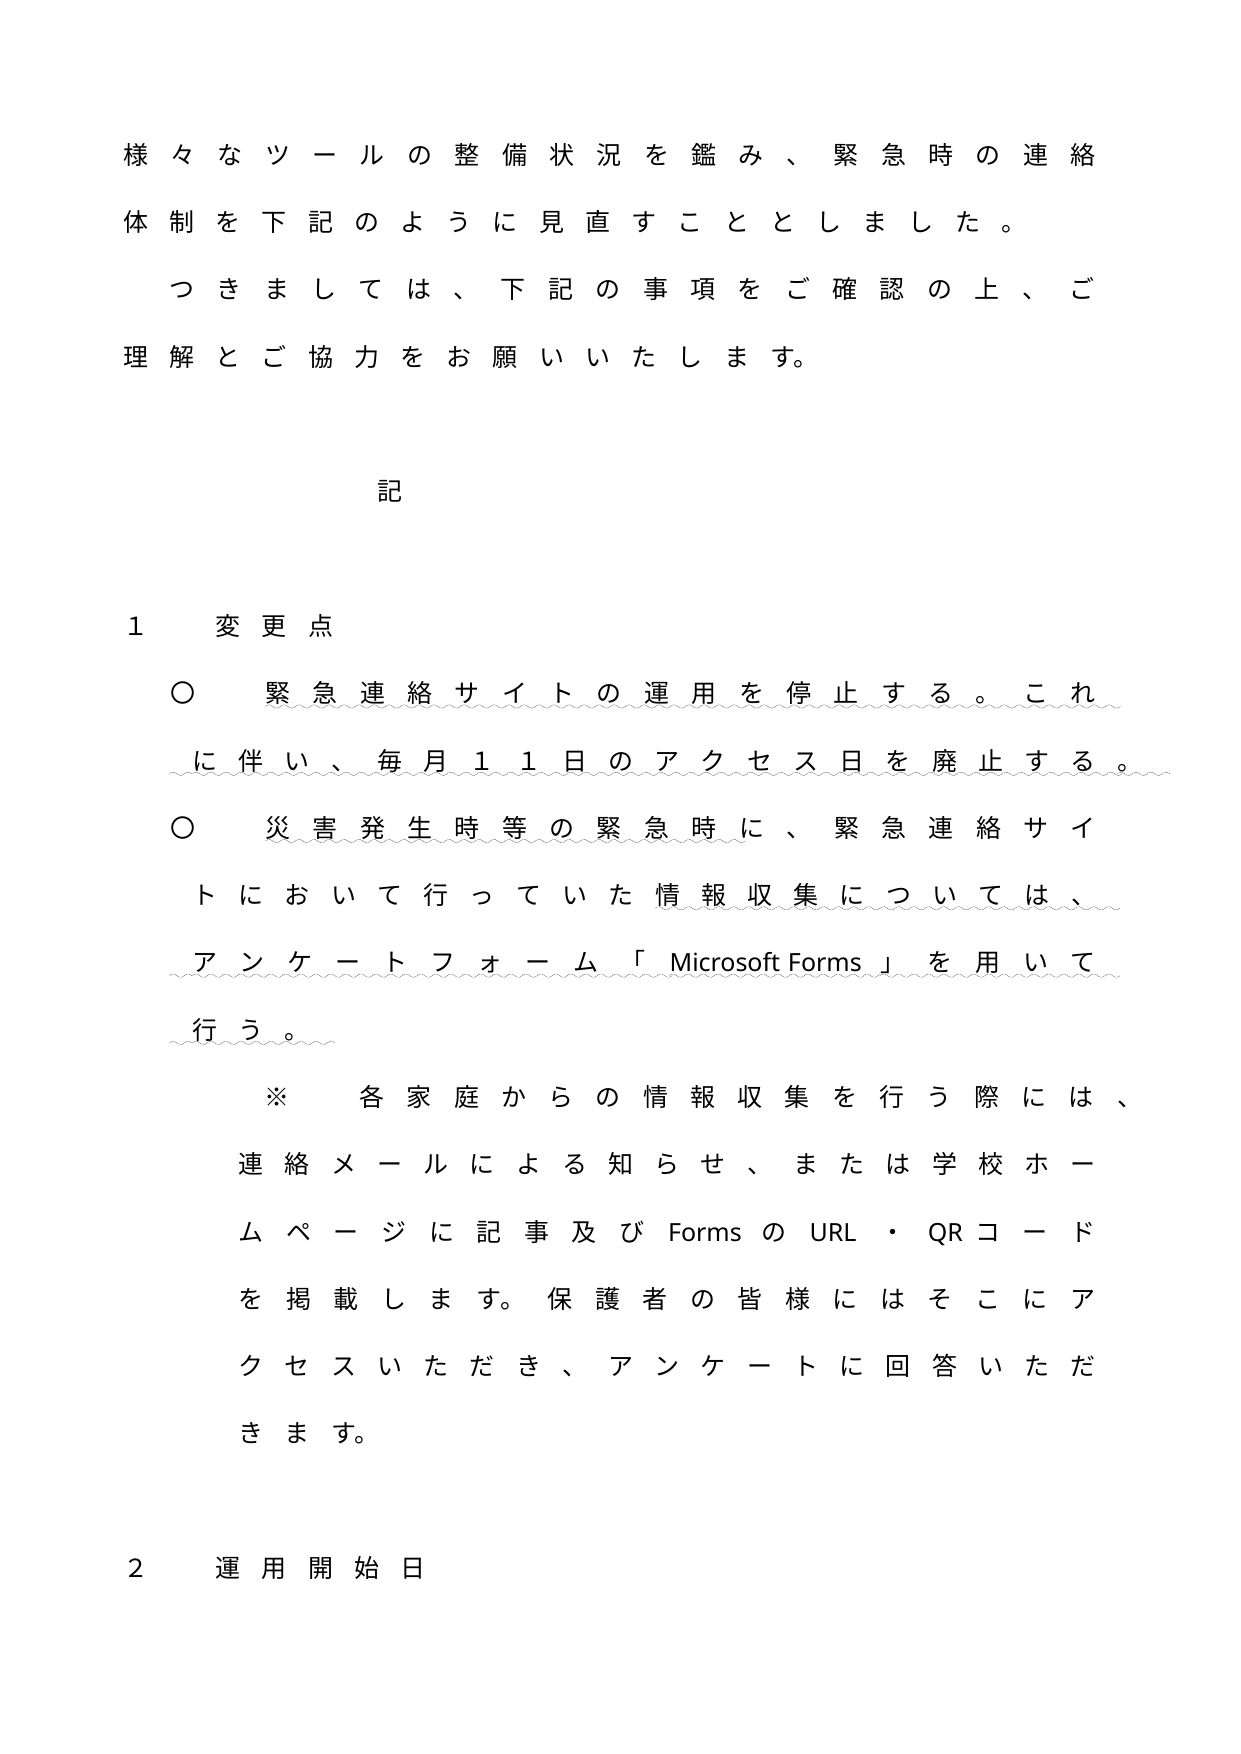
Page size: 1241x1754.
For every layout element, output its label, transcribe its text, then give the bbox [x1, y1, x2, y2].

text つきましては、下記の事項をご確認の上、ご理解とご協力をお願いいたします。 [123, 254, 1117, 389]
text ※ 各家庭からの情報収集を行う際には、連絡メールによる知らせ、または学校ホームページに記事及びFormsのURL・QRコードを掲載します。保護者の皆様にはそこにアクセスいただき、アンケートに回答いただきます。 [123, 1062, 1117, 1466]
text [123, 120, 1117, 254]
text 記 [123, 456, 1117, 524]
text 〇 緊急連絡サイトの運用を停止する。これに伴い、毎月１１日のアクセス日を廃止する。 [123, 658, 1117, 793]
text ２ 運用開始日 [123, 1533, 1117, 1600]
text 〇 災害発生時等の緊急時に、緊急連絡サイトにおいて行っていた情報収集については、アンケートフォーム「Microsoft Forms」を用いて行う。 [123, 793, 1117, 1062]
text １ 変更点 [123, 591, 1117, 658]
